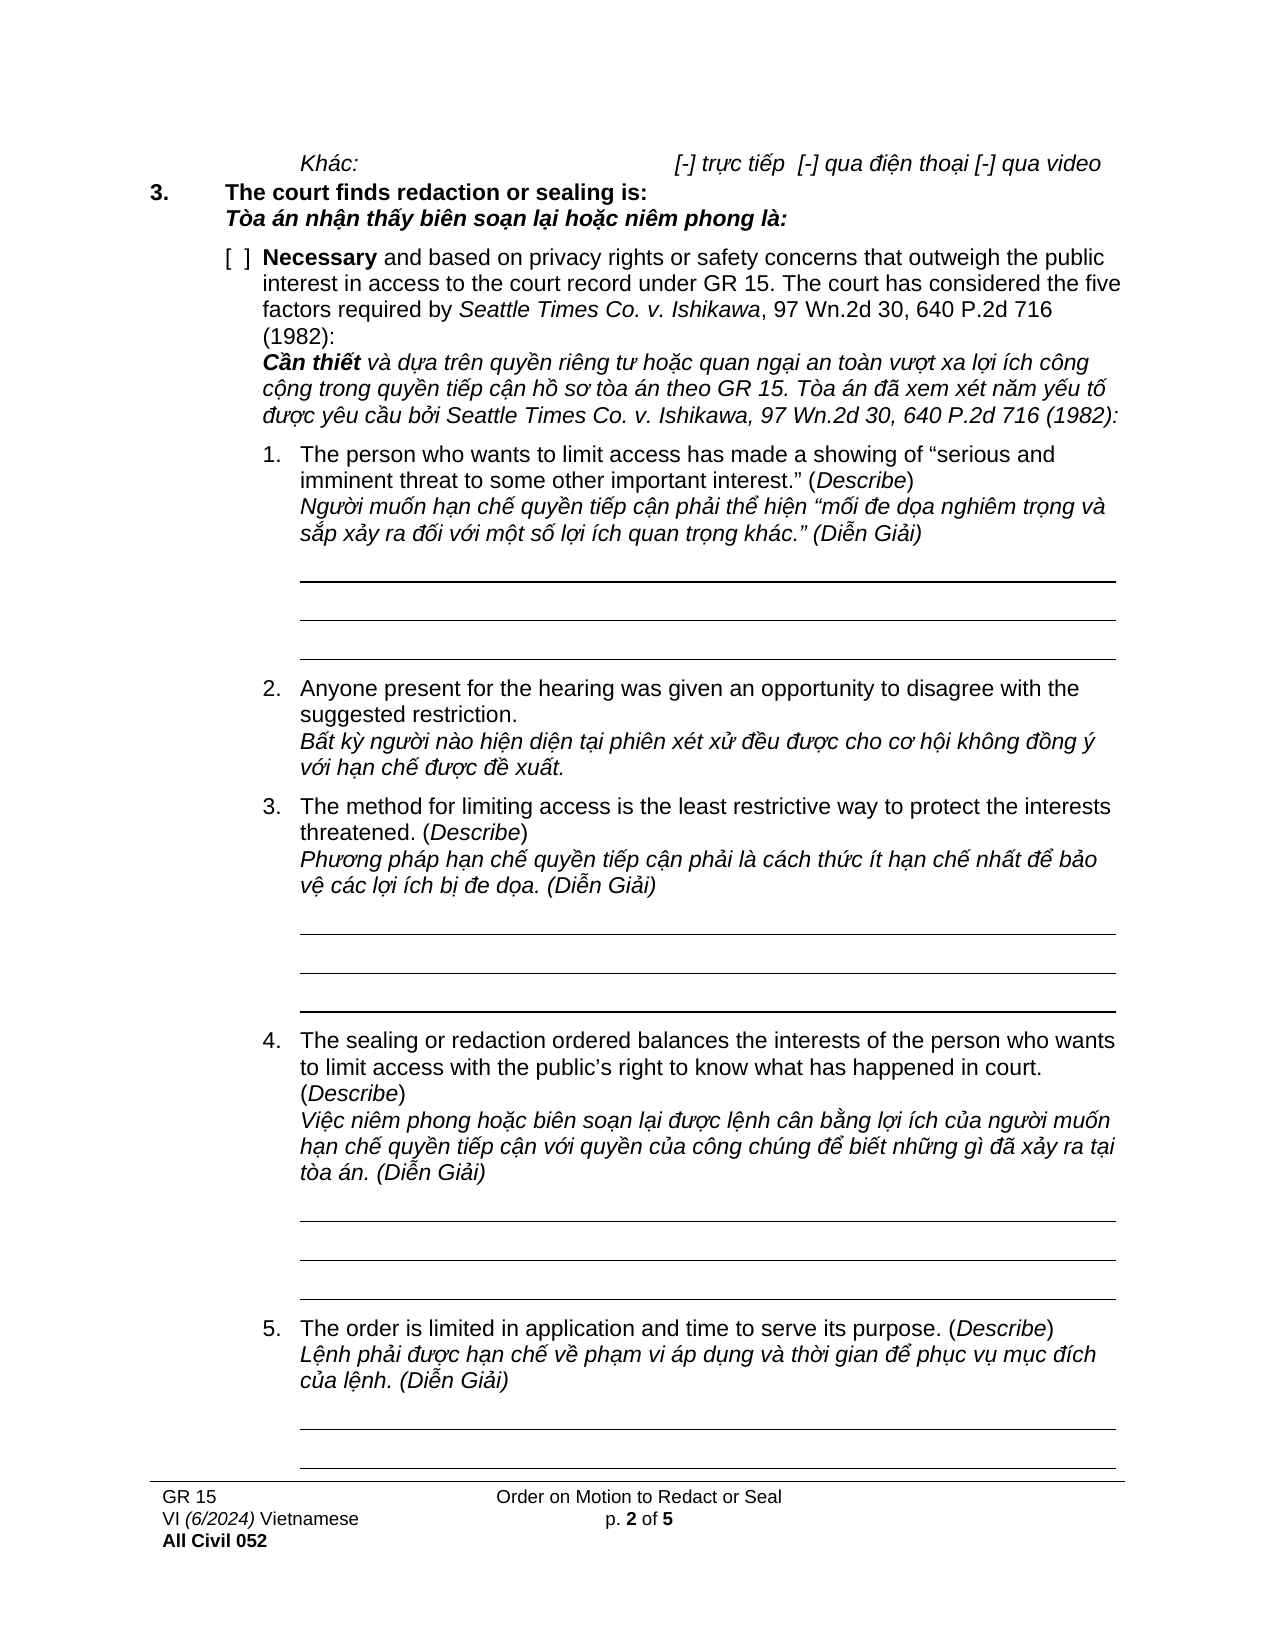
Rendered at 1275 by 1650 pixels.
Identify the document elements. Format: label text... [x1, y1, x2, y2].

text 4. The sealing or redaction ordered balances the interests of the person who wants to limit access with the public’s right to know what has happened in court. (Describe) [262, 1027, 1125, 1107]
text Lệnh phải được hạn chế về phạm vi áp dụng và thời gian để phục vụ mục đích của lệnh. (Diễn Giải) [262, 1341, 1125, 1394]
text 3. The method for limiting access is the least restrictive way to protect the interests threatened. (Describe) [262, 793, 1125, 846]
text Người muốn hạn chế quyền tiếp cận phải thể hiện “mối đe dọa nghiêm trọng và sắp xảy ra đối với một số lợi ích quan trọng khác.” (Diễn Giải) [262, 493, 1125, 546]
text Phương pháp hạn chế quyền tiếp cận phải là cách thức ít hạn chế nhất để bảo vệ các lợi ích bị đe dọa. (Diễn Giải) [262, 846, 1125, 898]
text [ ] Necessary and based on privacy rights or safety concerns that outweigh the public interest in access to the court record under GR 15. The court has considered the five factors required by Seattle Times Co. v. Ishikawa, 97 Wn.2d 30, 640 P.2d 716 (1982): [225, 244, 1125, 349]
text 2. Anyone present for the hearing was given an opportunity to disagree with the suggested restriction. [262, 675, 1125, 728]
text 5. The order is limited in application and time to serve its purpose. (Describe) [262, 1315, 1125, 1341]
text Bất kỳ người nào hiện diện tại phiên xét xử đều được cho cơ hội không đồng ý với hạn chế được đề xuất. [262, 728, 1125, 781]
text Khác: [-] trực tiếp [-] qua điện thoại [-] qua video [262, 150, 1125, 176]
text 1. The person who wants to limit access has made a showing of “serious and imminent threat to some other important interest.” (Describe) [262, 441, 1125, 493]
text The court finds redaction or sealing is: Tòa án nhận thấy biên soạn lại hoặc niêm phong là: [150, 178, 1125, 231]
text Việc niêm phong hoặc biên soạn lại được lệnh cân bằng lợi ích của người muốn hạn chế quyền tiếp cận với quyền của công chúng để biết những gì đã xảy ra tại tòa án. (Diễn Giải) [262, 1107, 1125, 1186]
text Cần thiết và dựa trên quyền riêng tư hoặc quan ngại an toàn vượt xa lợi ích công cộng trong quyền tiếp cận hồ sơ tòa án theo GR 15. Tòa án đã xem xét năm yếu tố được yêu cầu bởi Seattle Times Co. v. Ishikawa, 97 Wn.2d 30, 640 P.2d 716 (1982): [225, 349, 1125, 428]
